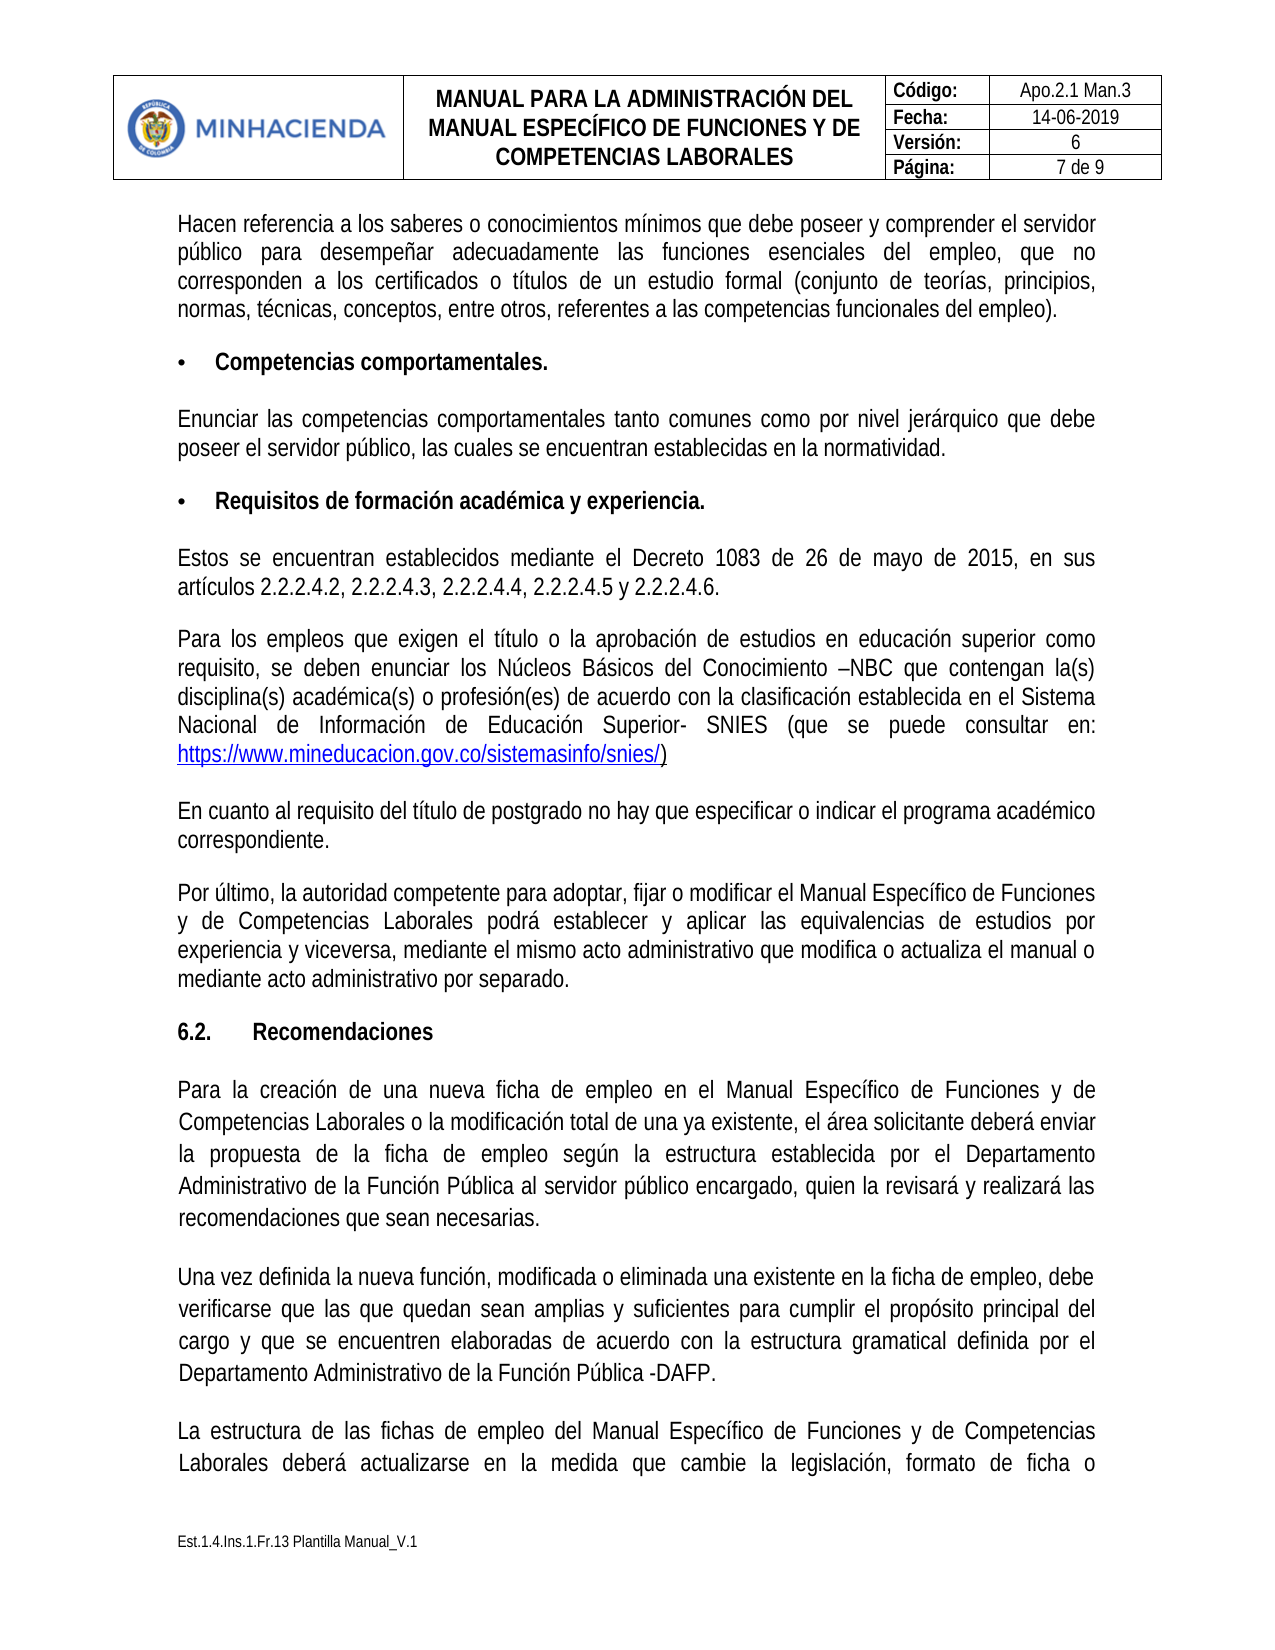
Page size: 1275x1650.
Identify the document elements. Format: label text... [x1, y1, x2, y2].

list Competencias comportamentales. [177, 347, 1098, 376]
text Para la creación de una nueva ficha de empleo en el Manual Específico de Funciones y de Competencias Laborales o la modificación total de una ya existente, el área solicitante deberá enviar la propuesta de la ficha de empleo según la estructura establecida por el Departamento Administrativo de la Función Pública al servidor público encargado, quien la revisará y realizará las recomendaciones que sean necesarias. [177, 1074, 1098, 1232]
text Enunciar las competencias comportamentales tanto comunes como por nivel jerárquico que debe poseer el servidor público, las cuales se encuentran establecidas en la normatividad. [177, 404, 1098, 462]
text Hacen referencia a los saberes o conocimientos mínimos que debe poseer y comprender el servidor público para desempeñar adecuadamente las funciones esenciales del empleo, que no corresponden a los certificados o títulos de un estudio formal (conjunto de teorías, principios, normas, técnicas, conceptos, entre otros, referentes a las competencias funcionales del empleo). [177, 208, 1098, 323]
list Requisitos de formación académica y experiencia. [177, 486, 1098, 514]
text Una vez definida la nueva función, modificada o eliminada una existente en la ficha de empleo, debe verificarse que las que quedan sean amplias y suficientes para cumplir el propósito principal del cargo y que se encuentren elaboradas de acuerdo con la estructura gramatical definida por el Departamento Administrativo de la Función Pública -DAFP. [177, 1261, 1098, 1386]
text Para los empleos que exigen el título o la aprobación de estudios en educación superior como requisito, se deben enunciar los Núcleos Básicos del Conocimiento –NBC que contengan la(s) disciplina(s) académica(s) o profesión(es) de acuerdo con la clasificación establecida en el Sistema Nacional de Información de Educación Superior- SNIES (que se puede consultar en: https://www.mineducacion.gov.co/sistemasinfo/snies/) [177, 624, 1098, 768]
text En cuanto al requisito del título de postgrado no hay que especificar o indicar el programa académico correspondiente. [177, 796, 1098, 854]
picture [120, 94, 399, 161]
text Estos se encuentran establecidos mediante el Decreto 1083 de 26 de mayo de 2015, en sus artículos 2.2.2.4.2, 2.2.2.4.3, 2.2.2.4.4, 2.2.2.4.5 y 2.2.2.4.6. [177, 543, 1098, 600]
subtitle Recomendaciones [177, 1017, 1098, 1046]
text Por último, la autoridad competente para adoptar, fijar o modificar el Manual Específico de Funciones y de Competencias Laborales podrá establecer y aplicar las equivalencias de estudios por experiencia y viceversa, mediante el mismo acto administrativo que modifica o actualiza el manual o mediante acto administrativo por separado. [177, 878, 1098, 992]
